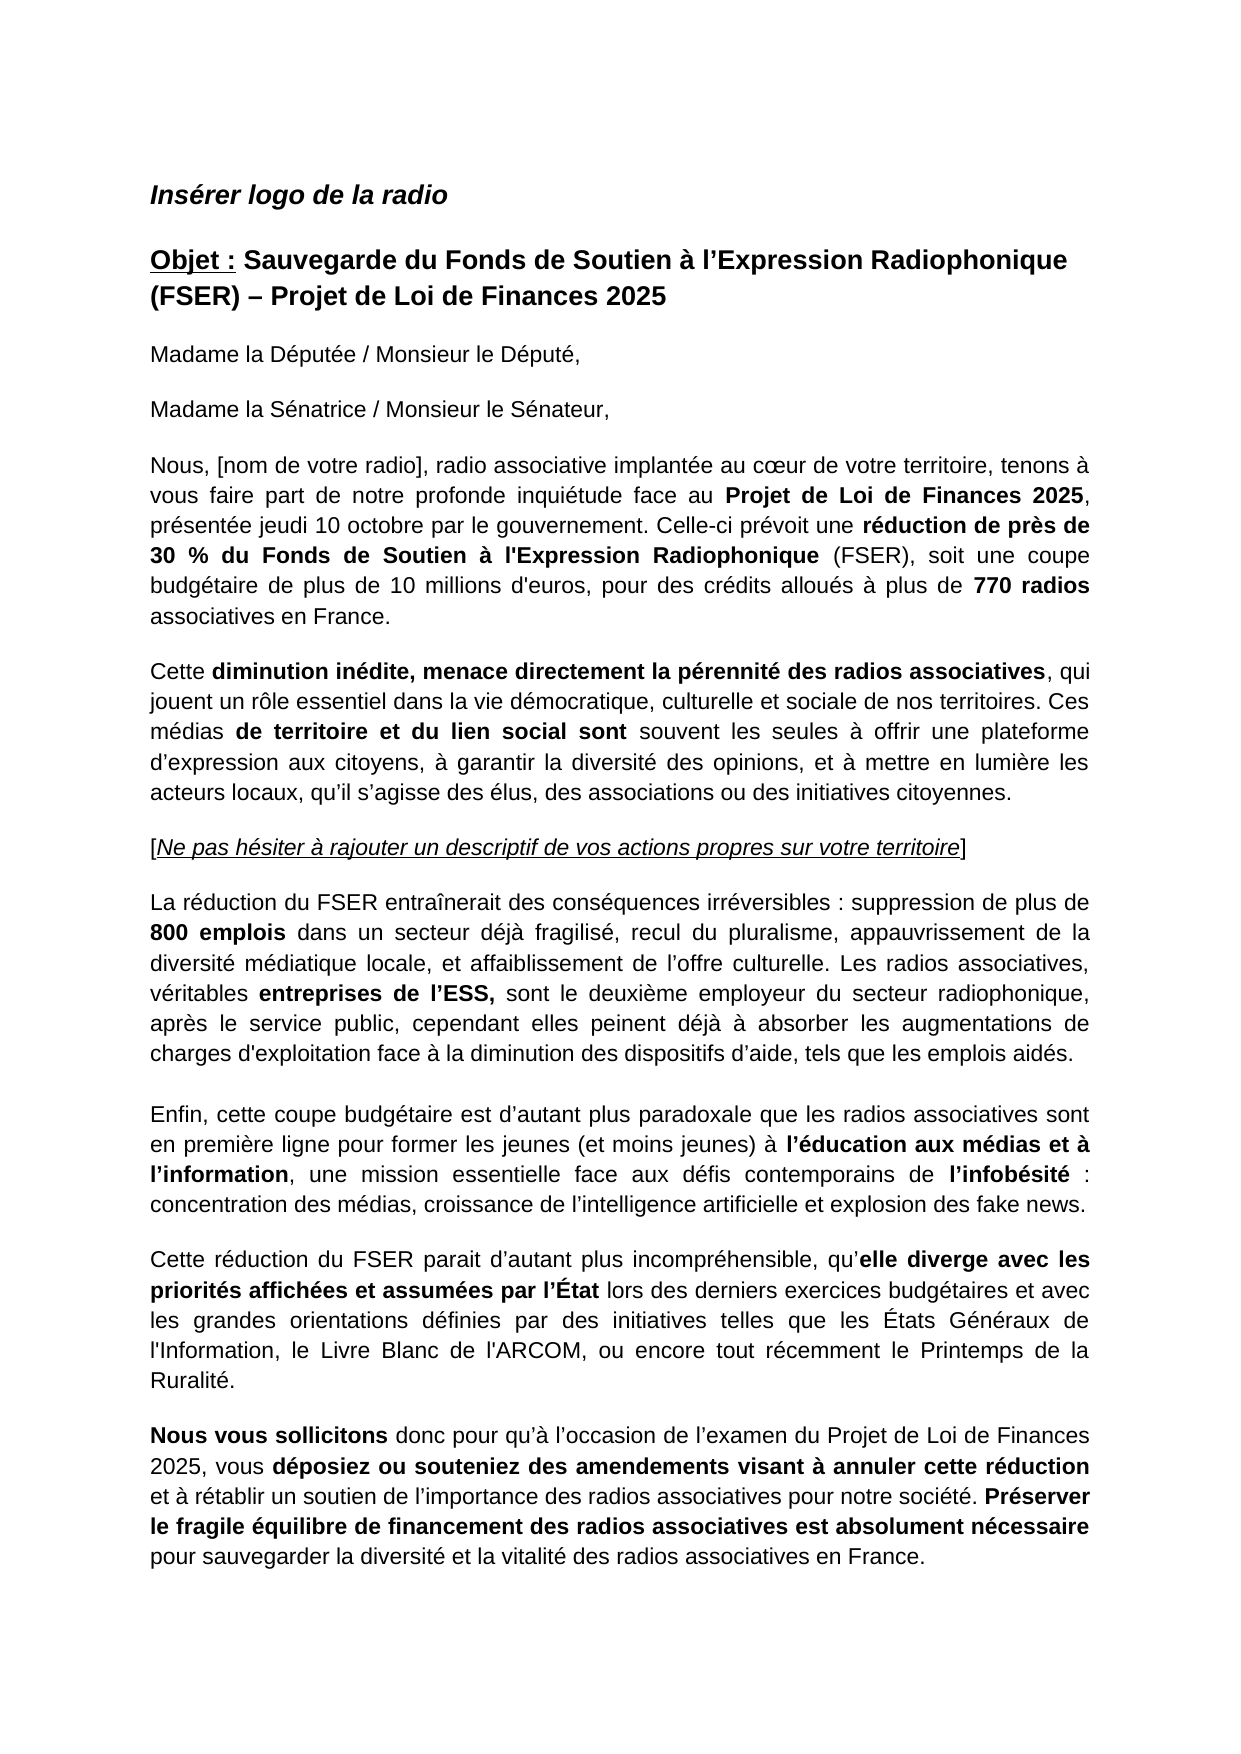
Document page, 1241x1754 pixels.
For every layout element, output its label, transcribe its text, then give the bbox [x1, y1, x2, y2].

text La réduction du FSER entraînerait des conséquences irréversibles : suppression de plus de 800 emplois dans un secteur déjà fragilisé, recul du pluralisme, appauvrissement de la diversité médiatique locale, et affaiblissement de l’offre culturelle. Les radios associatives, véritables entreprises de l’ESS, sont le deuxième employeur du secteur radiophonique, après le service public, cependant elles peinent déjà à absorber les augmentations de charges d'exploitation face à la diminution des dispositifs d’aide, tels que les emplois aidés. [150, 889, 1090, 1066]
subtitle Insérer logo de la radio [150, 179, 1090, 210]
text Enfin, cette coupe budgétaire est d’autant plus paradoxale que les radios associatives sont en première ligne pour former les jeunes (et moins jeunes) à l’éducation aux médias et à l’information, une mission essentielle face aux défis contemporains de l’infobésité : concentration des médias, croissance de l’intelligence artificielle et explosion des fake news. [150, 1101, 1090, 1217]
text Cette diminution inédite, menace directement la pérennité des radios associatives, qui jouent un rôle essentiel dans la vie démocratique, culturelle et sociale de nos territoires. Ces médias de territoire et du lien social sont souvent les seules à offrir une plateforme d’expression aux citoyens, à garantir la diversité des opinions, et à mettre en lumière les acteurs locaux, qu’il s’agisse des élus, des associations ou des initiatives citoyennes. [150, 658, 1090, 805]
text Nous vous sollicitons donc pour qu’à l’occasion de l’examen du Projet de Loi de Finances 2025, vous déposiez ou souteniez des amendements visant à annuler cette réduction et à rétablir un soutien de l’importance des radios associatives pour notre société. Préserver le fragile équilibre de financement des radios associatives est absolument nécessaire pour sauvegarder la diversité et la vitalité des radios associatives en France. [150, 1422, 1090, 1569]
text Madame la Députée / Monsieur le Député, [150, 341, 1090, 367]
text [Ne pas hésiter à rajouter un descriptif de vos actions propres sur votre territoire] [150, 834, 1090, 860]
subtitle Objet : Sauvegarde du Fonds de Soutien à l’Expression Radiophonique (FSER) – Projet de Loi de Finances 2025 [150, 244, 1090, 311]
text Nous, [nom de votre radio], radio associative implantée au cœur de votre territoire, tenons à vous faire part de notre profonde inquiétude face au Projet de Loi de Finances 2025, présentée jeudi 10 octobre par le gouvernement. Celle-ci prévoit une réduction de près de 30 % du Fonds de Soutien à l'Expression Radiophonique (FSER), soit une coupe budgétaire de plus de 10 millions d'euros, pour des crédits alloués à plus de 770 radios associatives en France. [150, 452, 1090, 629]
text Cette réduction du FSER parait d’autant plus incompréhensible, qu’elle diverge avec les priorités affichées et assumées par l’État lors des derniers exercices budgétaires et avec les grandes orientations définies par des initiatives telles que les États Généraux de l'Information, le Livre Blanc de l'ARCOM, ou encore tout récemment le Printemps de la Ruralité. [150, 1246, 1090, 1393]
text Madame la Sénatrice / Monsieur le Sénateur, [150, 396, 1090, 423]
